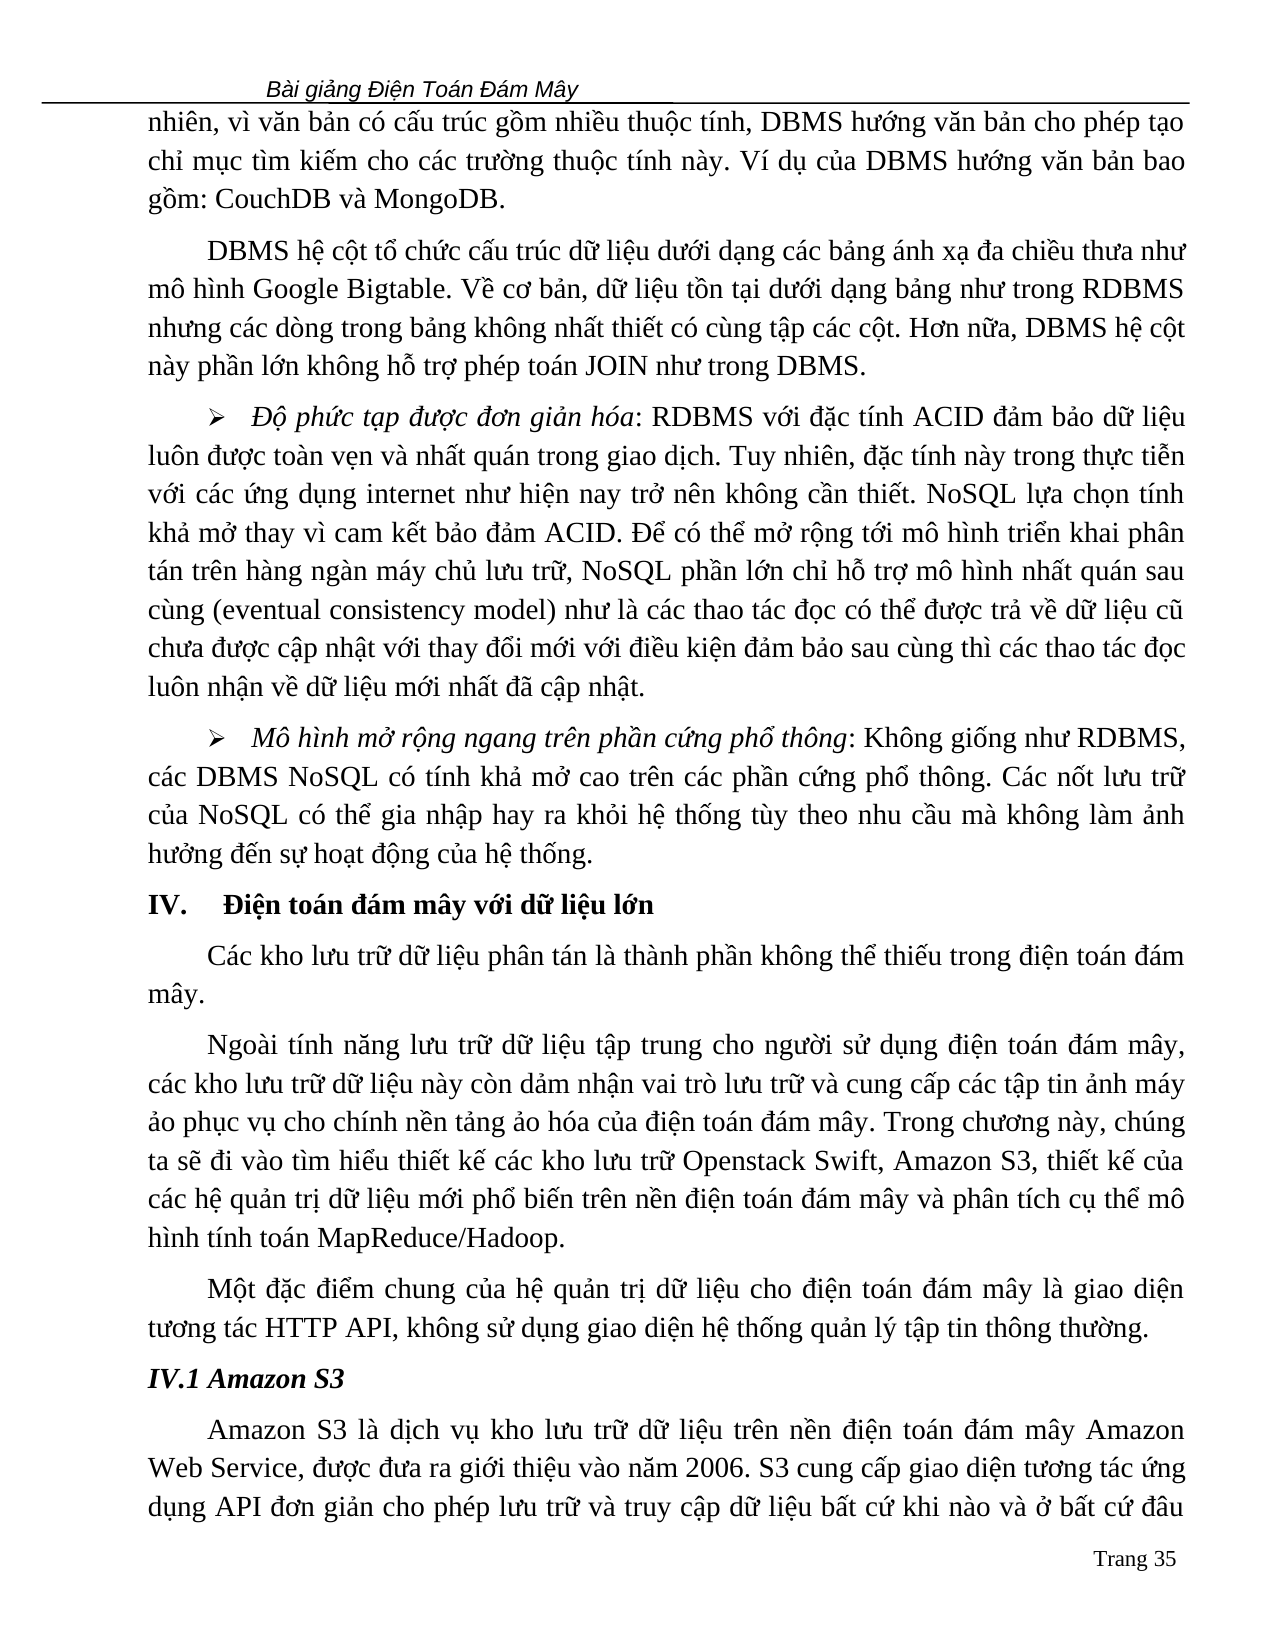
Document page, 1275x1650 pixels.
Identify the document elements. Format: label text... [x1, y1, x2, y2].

subtitle IV.1 Amazon S3 [148, 1361, 1186, 1394]
text Các kho lưu trữ dữ liệu phân tán là thành phần không thể thiếu trong điện toán đám mây. [148, 938, 1186, 1010]
text Một đặc điểm chung của hệ quản trị dữ liệu cho điện toán đám mây là giao diện tương tác HTTP API, không sử dụng giao diện hệ thống quản lý tập tin thông thường. [148, 1271, 1186, 1343]
text DBMS hệ cột tổ chức cấu trúc dữ liệu dưới dạng các bảng ánh xạ đa chiều thưa như mô hình Google Bigtable. Về cơ bản, dữ liệu tồn tại dưới dạng bảng như trong RDBMS nhưng các dòng trong bảng không nhất thiết có cùng tập các cột. Hơn nữa, DBMS hệ cột này phần lớn không hỗ trợ phép toán JOIN như trong DBMS. [148, 233, 1186, 382]
text Ngoài tính năng lưu trữ dữ liệu tập trung cho người sử dụng điện toán đám mây, các kho lưu trữ dữ liệu này còn dảm nhận vai trò lưu trữ và cung cấp các tập tin ảnh máy ảo phục vụ cho chính nền tảng ảo hóa của điện toán đám mây. Trong chương này, chúng ta sẽ đi vào tìm hiểu thiết kế các kho lưu trữ Openstack Swift, Amazon S3, thiết kế của các hệ quản trị dữ liệu mới phổ biến trên nền điện toán đám mây và phân tích cụ thể mô hình tính toán MapReduce/Hadoop. [148, 1027, 1186, 1254]
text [148, 104, 1186, 215]
list Mô hình mở rộng ngang trên phần cứng phổ thông: Không giống như RDBMS, các DBMS NoSQL có tính khả mở cao trên các phần cứng phổ thông. Các nốt lưu trữ của NoSQL có thể gia nhập hay ra khỏi hệ thống tùy theo nhu cầu mà không làm ảnh hưởng đến sự hoạt động của hệ thống. [148, 720, 1186, 869]
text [148, 1412, 1186, 1522]
subtitle IV. Điện toán đám mây với dữ liệu lớn [148, 887, 1186, 920]
list Độ phức tạp được đơn giản hóa: RDBMS với đặc tính ACID đảm bảo dữ liệu luôn được toàn vẹn và nhất quán trong giao dịch. Tuy nhiên, đặc tính này trong thực tiễn với các ứng dụng internet như hiện nay trở nên không cần thiết. NoSQL lựa chọn tính khả mở thay vì cam kết bảo đảm ACID. Để có thể mở rộng tới mô hình triển khai phân tán trên hàng ngàn máy chủ lưu trữ, NoSQL phần lớn chỉ hỗ trợ mô hình nhất quán sau cùng (eventual consistency model) như là các thao tác đọc có thể được trả về dữ liệu cũ chưa được cập nhật với thay đổi mới với điều kiện đảm bảo sau cùng thì các thao tác đọc luôn nhận về dữ liệu mới nhất đã cập nhật. [148, 399, 1186, 703]
